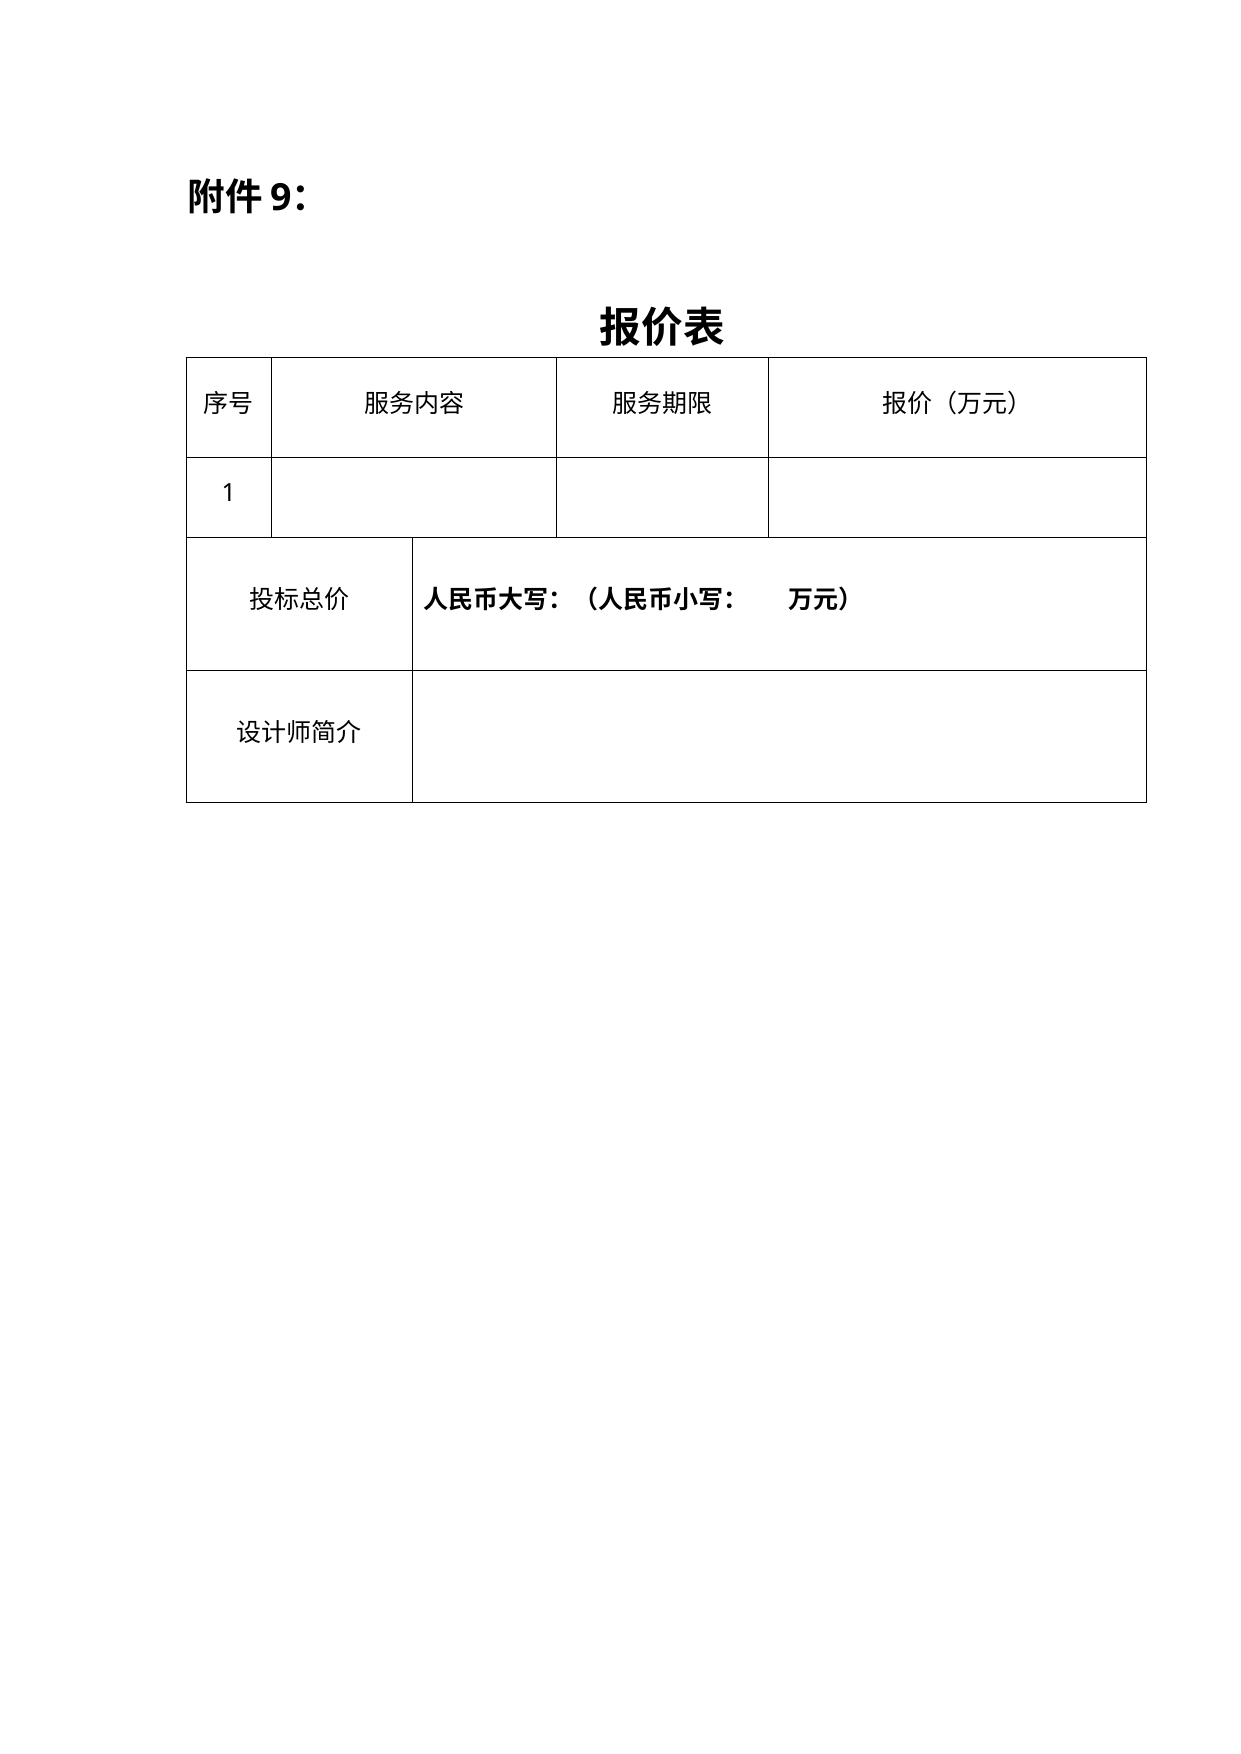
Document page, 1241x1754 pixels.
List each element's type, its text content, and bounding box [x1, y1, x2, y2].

table_cell [557, 458, 768, 537]
table_header 序号 [187, 358, 271, 457]
table_cell 投标总价 [187, 538, 412, 670]
table_cell 1 [187, 458, 271, 537]
table_cell 设计师简介 [187, 671, 412, 802]
table_header 服务内容 [272, 358, 556, 457]
text 附件9： [187, 162, 1053, 227]
text 报价表 [187, 292, 1053, 357]
table_cell 人民币大写：（人民币小写： 万元） [413, 538, 1146, 670]
table_header 报价（万元） [769, 358, 1146, 457]
table_cell [413, 671, 1146, 802]
table_header 服务期限 [557, 358, 768, 457]
table_cell [769, 458, 1146, 537]
table_cell [272, 458, 556, 537]
